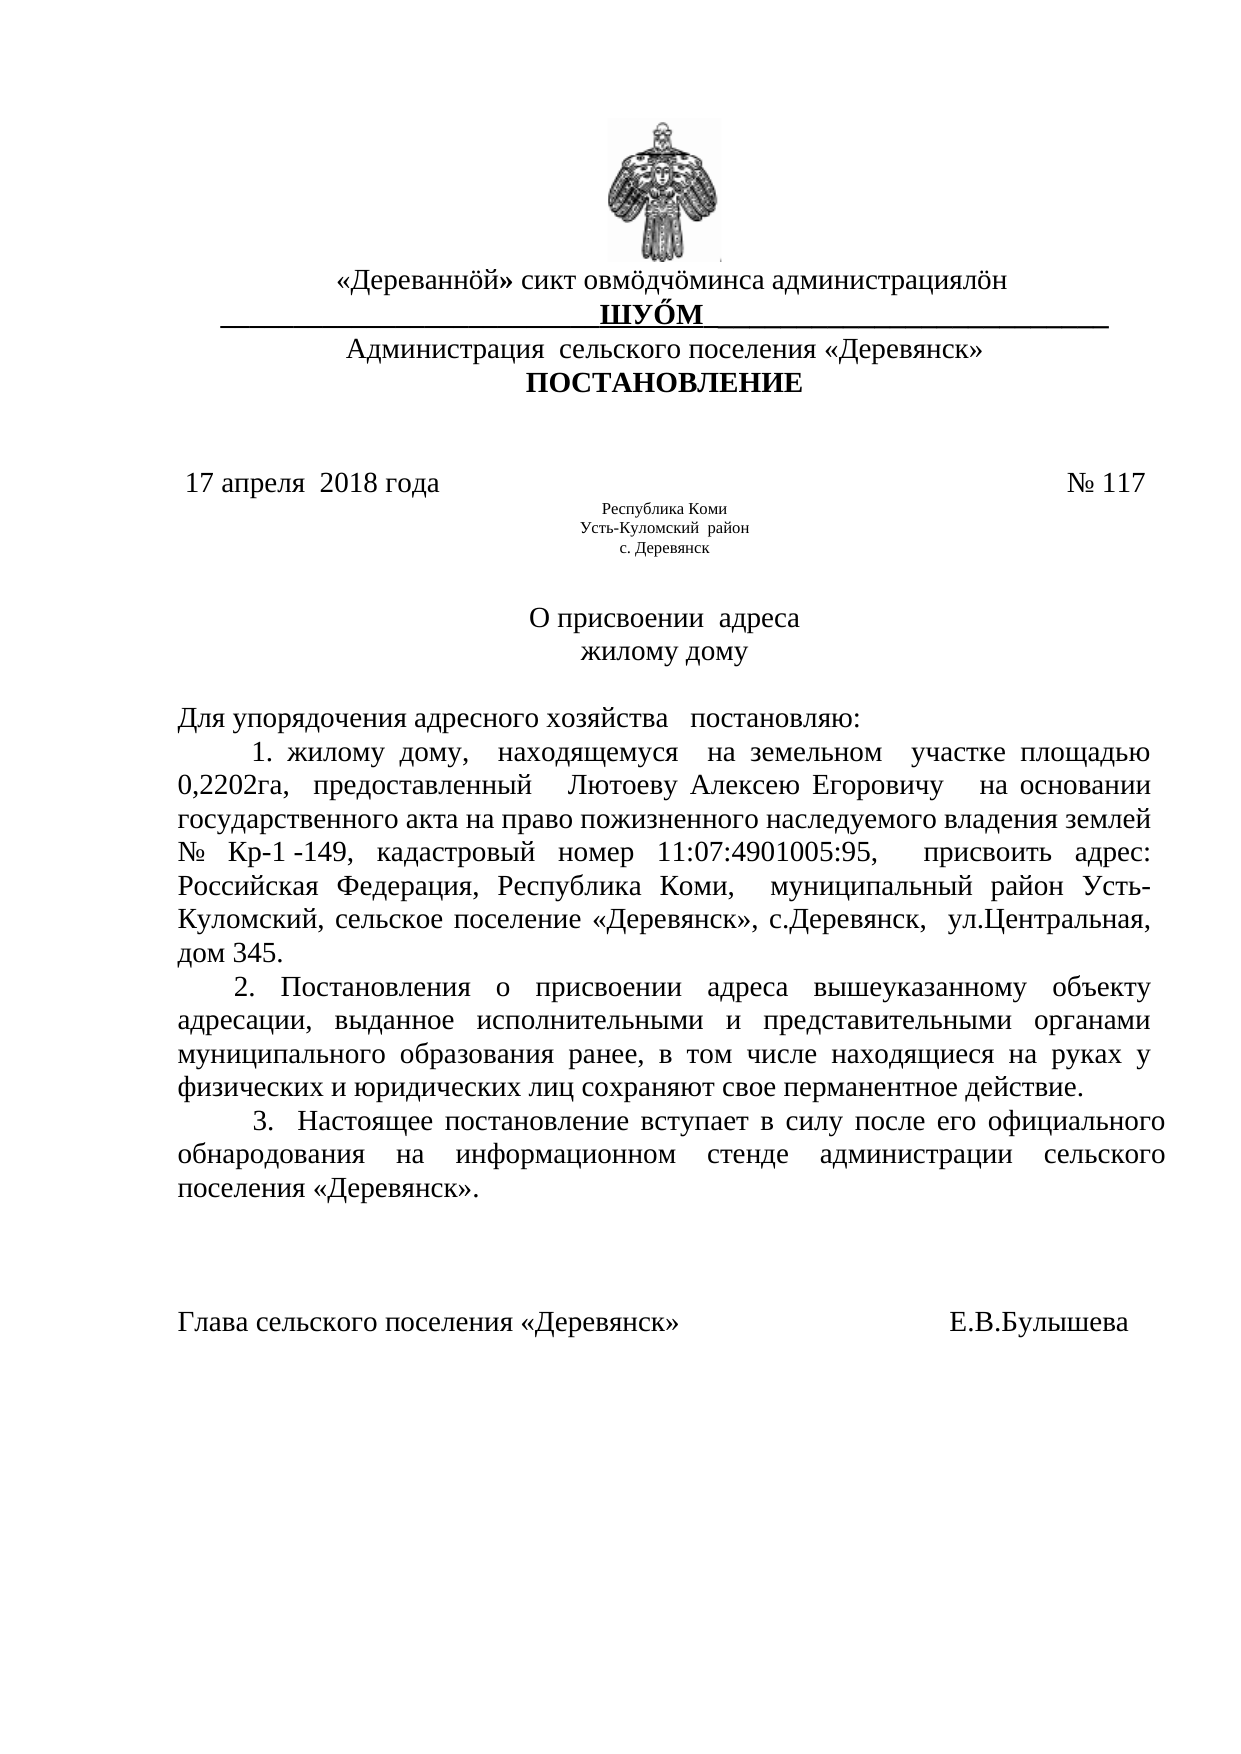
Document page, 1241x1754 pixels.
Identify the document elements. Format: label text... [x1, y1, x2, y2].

text 17 апреля 2018 года № 117 [177, 466, 1152, 499]
text Усть-Куломский район [177, 518, 1152, 537]
list 3. Настоящее постановление вступает в силу после его официального обнародования на информационном стенде администрации сельского поселения «Деревянск». [177, 1103, 1167, 1203]
title Для упорядочения адресного хозяйства постановляю: [177, 700, 1152, 734]
title «Дереваннöй» сикт овмöдчöминса администрациялöн [177, 118, 1152, 295]
text Глава сельского поселения «Деревянск» Е.В.Булышева [177, 1304, 1152, 1338]
text 2. Постановления о присвоении адреса вышеуказанному объекту адресации, выданное исполнительными и представительными органами муниципального образования ранее, в том числе находящиеся на руках у физических и юридических лиц сохраняют свое перманентное действие. [177, 969, 1152, 1103]
text ПОСТАНОВЛЕНИЕ [177, 365, 1152, 398]
title 1. жилому дому, находящемуся на земельном участке площадью 0,2202га, предоставленный Лютоеву Алексею Егоровичу на основании государственного акта на право пожизненного наследуемого владения землей № Кр-1 -149, кадастровый номер 11:07:4901005:95, присвоить адрес: Российская Федерация, Республика Коми, муниципальный район Усть-Куломский, сельское поселение «Деревянск», с.Деревянск, ул.Центральная, дом 345. [177, 734, 1152, 969]
text __________________________ШУŐМ__________________________ [177, 295, 1152, 331]
text Республика Коми [177, 499, 1152, 518]
text с. Деревянск [177, 537, 1152, 557]
title жилому дому [177, 633, 1152, 667]
text Администрация сельского поселения «Деревянск» [177, 331, 1152, 365]
title О присвоении адреса [177, 600, 1152, 633]
